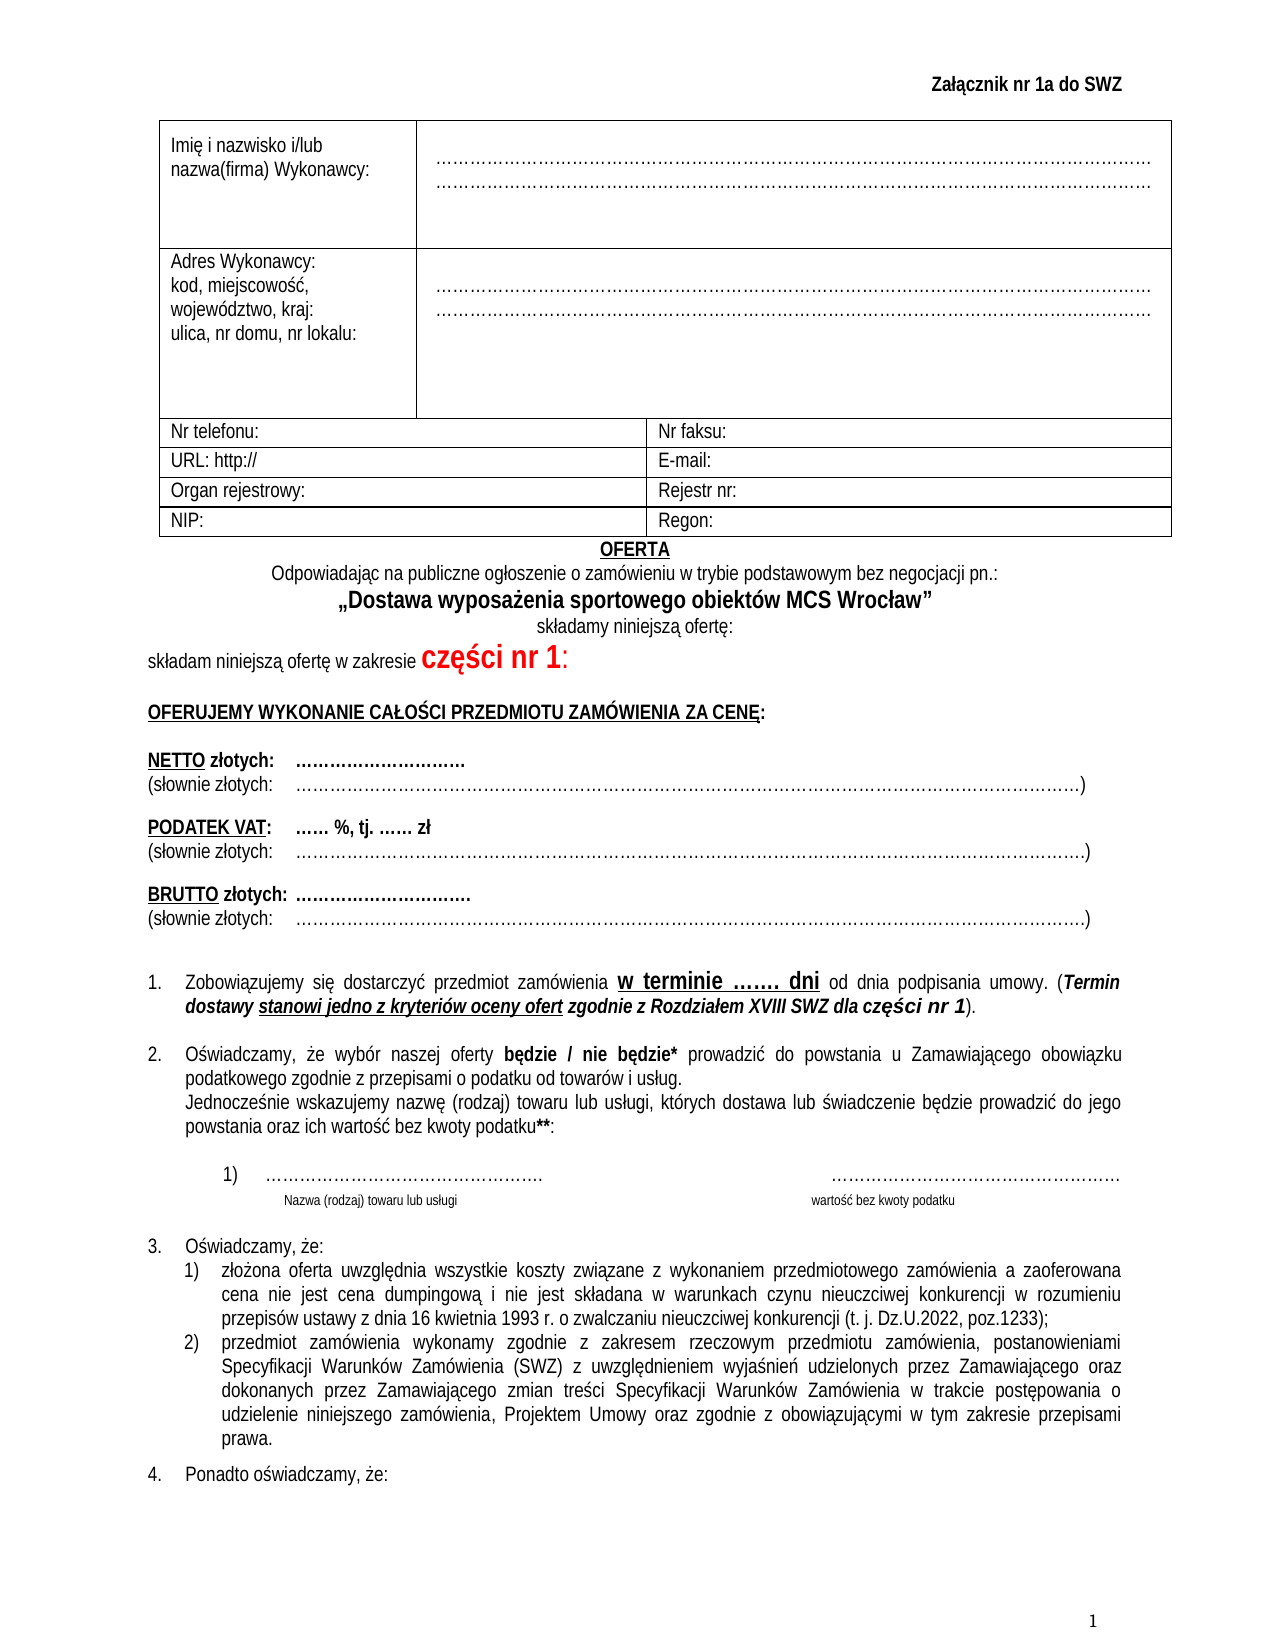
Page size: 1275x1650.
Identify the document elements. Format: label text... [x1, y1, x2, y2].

table_cell NIP: [160, 508, 646, 536]
table_header Imię i nazwisko i/lub nazwa(firma) Wykonawcy: [160, 121, 416, 248]
table_header ……………………………………………………………………………………………………………… ……………………………………………………………………………………………………………… [417, 121, 1171, 248]
text (słownie złotych: ………………………………………………………………………………………………………………………….) [148, 839, 1122, 863]
text Jednocześnie wskazujemy nazwę (rodzaj) towaru lub usługi, których dostawa lub świadczenie będzie prowadzić do jego powstania oraz ich wartość bez kwoty podatku**: [185, 1090, 1122, 1138]
text NETTO złotych: ………………………… [148, 748, 1122, 772]
table_cell URL: http:// [160, 448, 646, 477]
text PODATEK VAT: …… %, tj. …… zł [148, 815, 1122, 839]
list …………………………………………. …………………………………………… Nazwa (rodzaj) towaru lub usługi wartość bez kwoty podatku [223, 1162, 1122, 1210]
table_cell E-mail: [647, 448, 1171, 477]
list Zobowiązujemy się dostarczyć przedmiot zamówienia w terminie ……. dni od dnia podpisania umowy. (Termin dostawy stanowi jedno z kryteriów oceny ofert zgodnie z Rozdziałem XVIII SWZ dla części nr 1). [148, 966, 1122, 1018]
list przedmiot zamówienia wykonamy zgodnie z zakresem rzeczowym przedmiotu zamówienia, postanowieniami Specyfikacji Warunków Zamówienia (SWZ) z uwzględnieniem wyjaśnień udzielonych przez Zamawiającego oraz dokonanych przez Zamawiającego zmian treści Specyfikacji Warunków Zamówienia w trakcie postępowania o udzielenie niniejszego zamówienia, Projektem Umowy oraz zgodnie z obowiązującymi w tym zakresie przepisami prawa. [184, 1330, 1122, 1450]
table_cell Regon: [647, 508, 1171, 536]
table_cell ……………………………………………………………………………………………………………… ……………………………………………………………………………………………………………… [417, 249, 1171, 418]
text BRUTTO złotych: …………………………. [148, 882, 1122, 906]
text OFERUJEMY WYKONANIE CAŁOŚCI PRZEDMIOTU ZAMÓWIENIA ZA CENĘ: [148, 700, 1122, 724]
table_cell Rejestr nr: [647, 478, 1171, 506]
text Załącznik nr 1a do SWZ [148, 72, 1122, 96]
table_cell Nr faksu: [647, 419, 1171, 447]
text (słownie złotych: ………………………………………………………………………………………………………………………….) [148, 906, 1122, 930]
text (słownie złotych: …………………………………………………………………………………………………………………………) [148, 772, 1122, 796]
table_cell Organ rejestrowy: [160, 478, 646, 506]
text OFERTA Odpowiadając na publiczne ogłoszenie o zamówieniu w trybie podstawowym bez negocjacji pn.: „Dostawa wyposażenia sportowego obiektów MCS Wrocław” składamy niniejszą ofertę: [148, 537, 1122, 638]
table_cell Nr telefonu: [160, 419, 646, 447]
list Ponadto oświadczamy, że: [148, 1462, 1122, 1486]
list złożona oferta uwzględnia wszystkie koszty związane z wykonaniem przedmiotowego zamówienia a zaoferowana cena nie jest cena dumpingową i nie jest składana w warunkach czynu nieuczciwej konkurencji w rozumieniu przepisów ustawy z dnia 16 kwietnia 1993 r. o zwalczaniu nieuczciwej konkurencji (t. j. Dz.U.2022, poz.1233); [184, 1258, 1122, 1330]
text składam niniejszą ofertę w zakresie części nr 1: [148, 638, 1122, 676]
list Oświadczamy, że wybór naszej oferty będzie / nie będzie* prowadzić do powstania u Zamawiającego obowiązku podatkowego zgodnie z przepisami o podatku od towarów i usług. [148, 1042, 1122, 1090]
list Oświadczamy, że: [148, 1234, 1122, 1258]
table_cell Adres Wykonawcy: kod, miejscowość, województwo, kraj: ulica, nr domu, nr lokalu: [160, 249, 416, 418]
